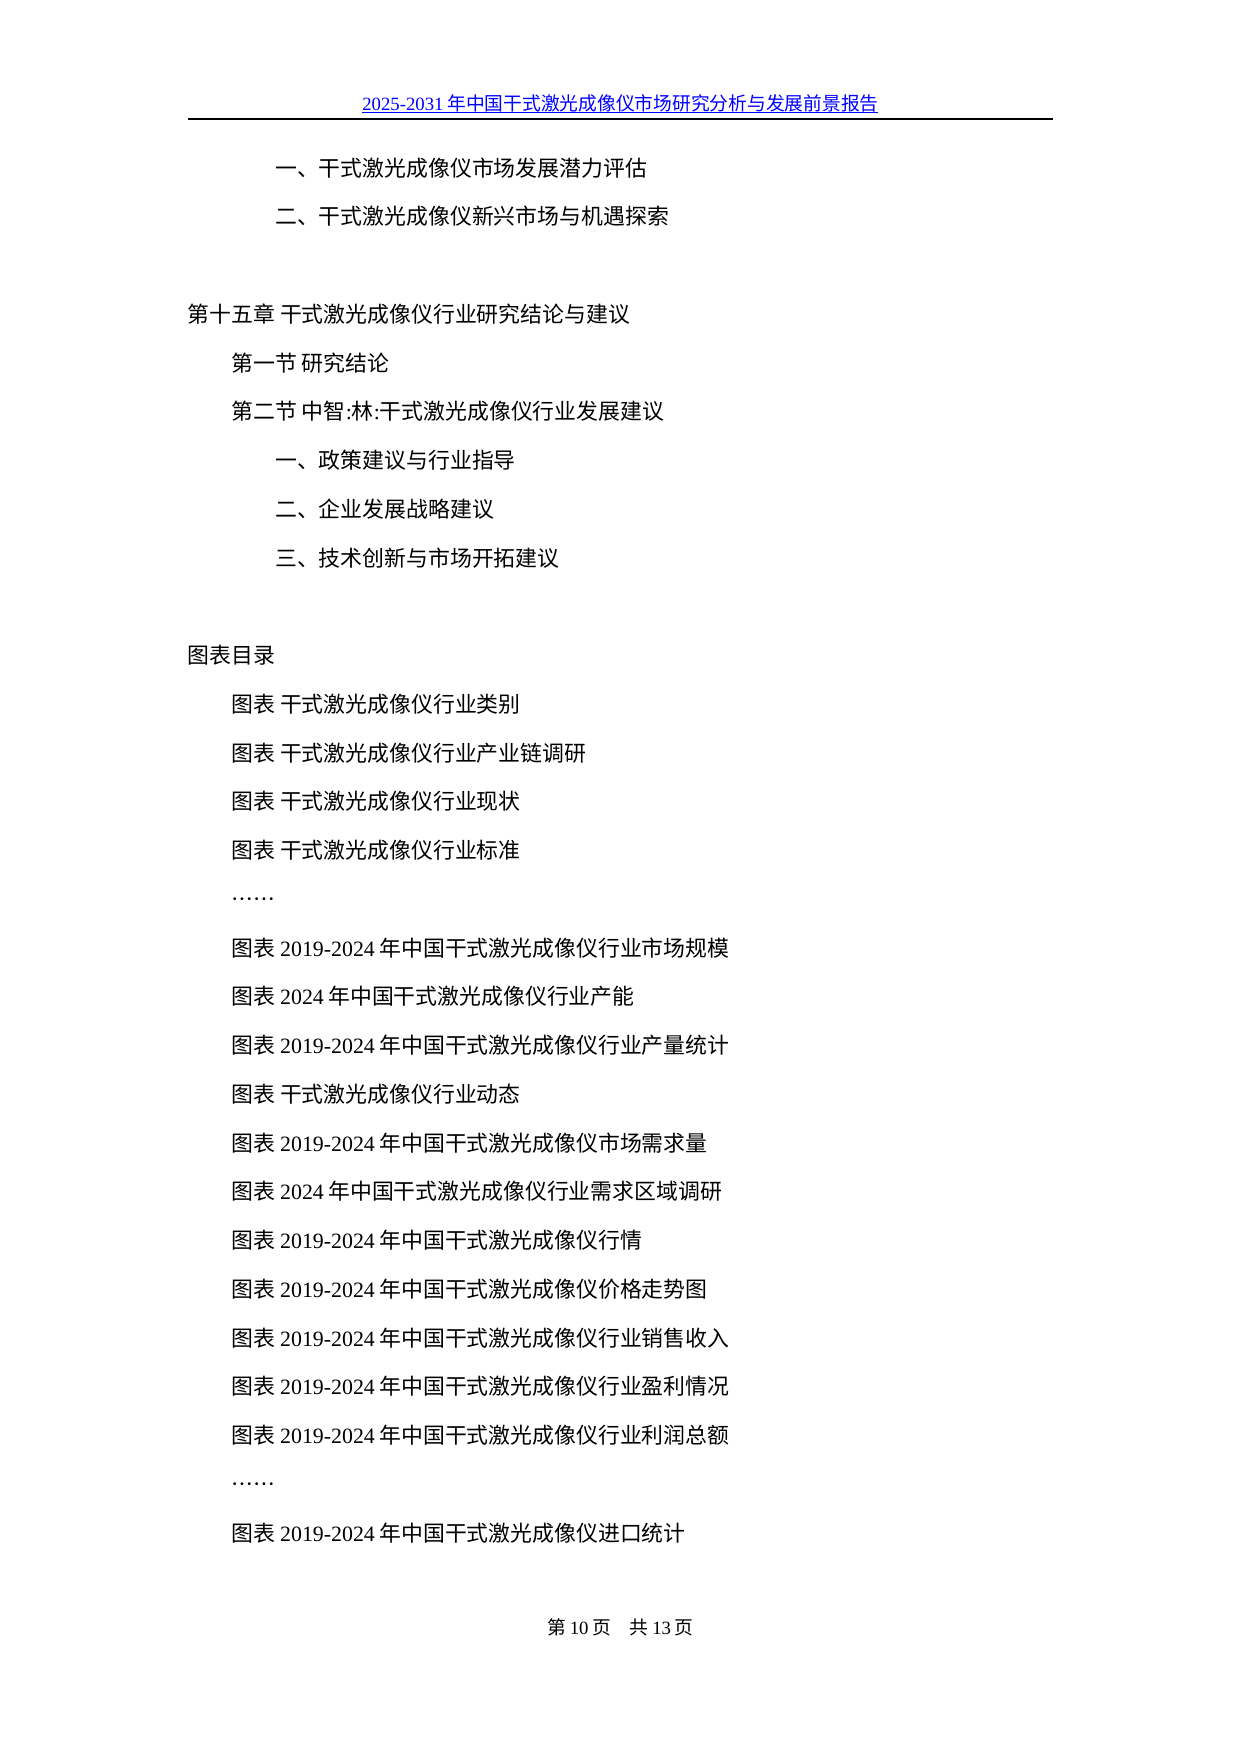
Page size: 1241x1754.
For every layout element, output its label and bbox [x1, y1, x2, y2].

text [187, 150, 1053, 1548]
